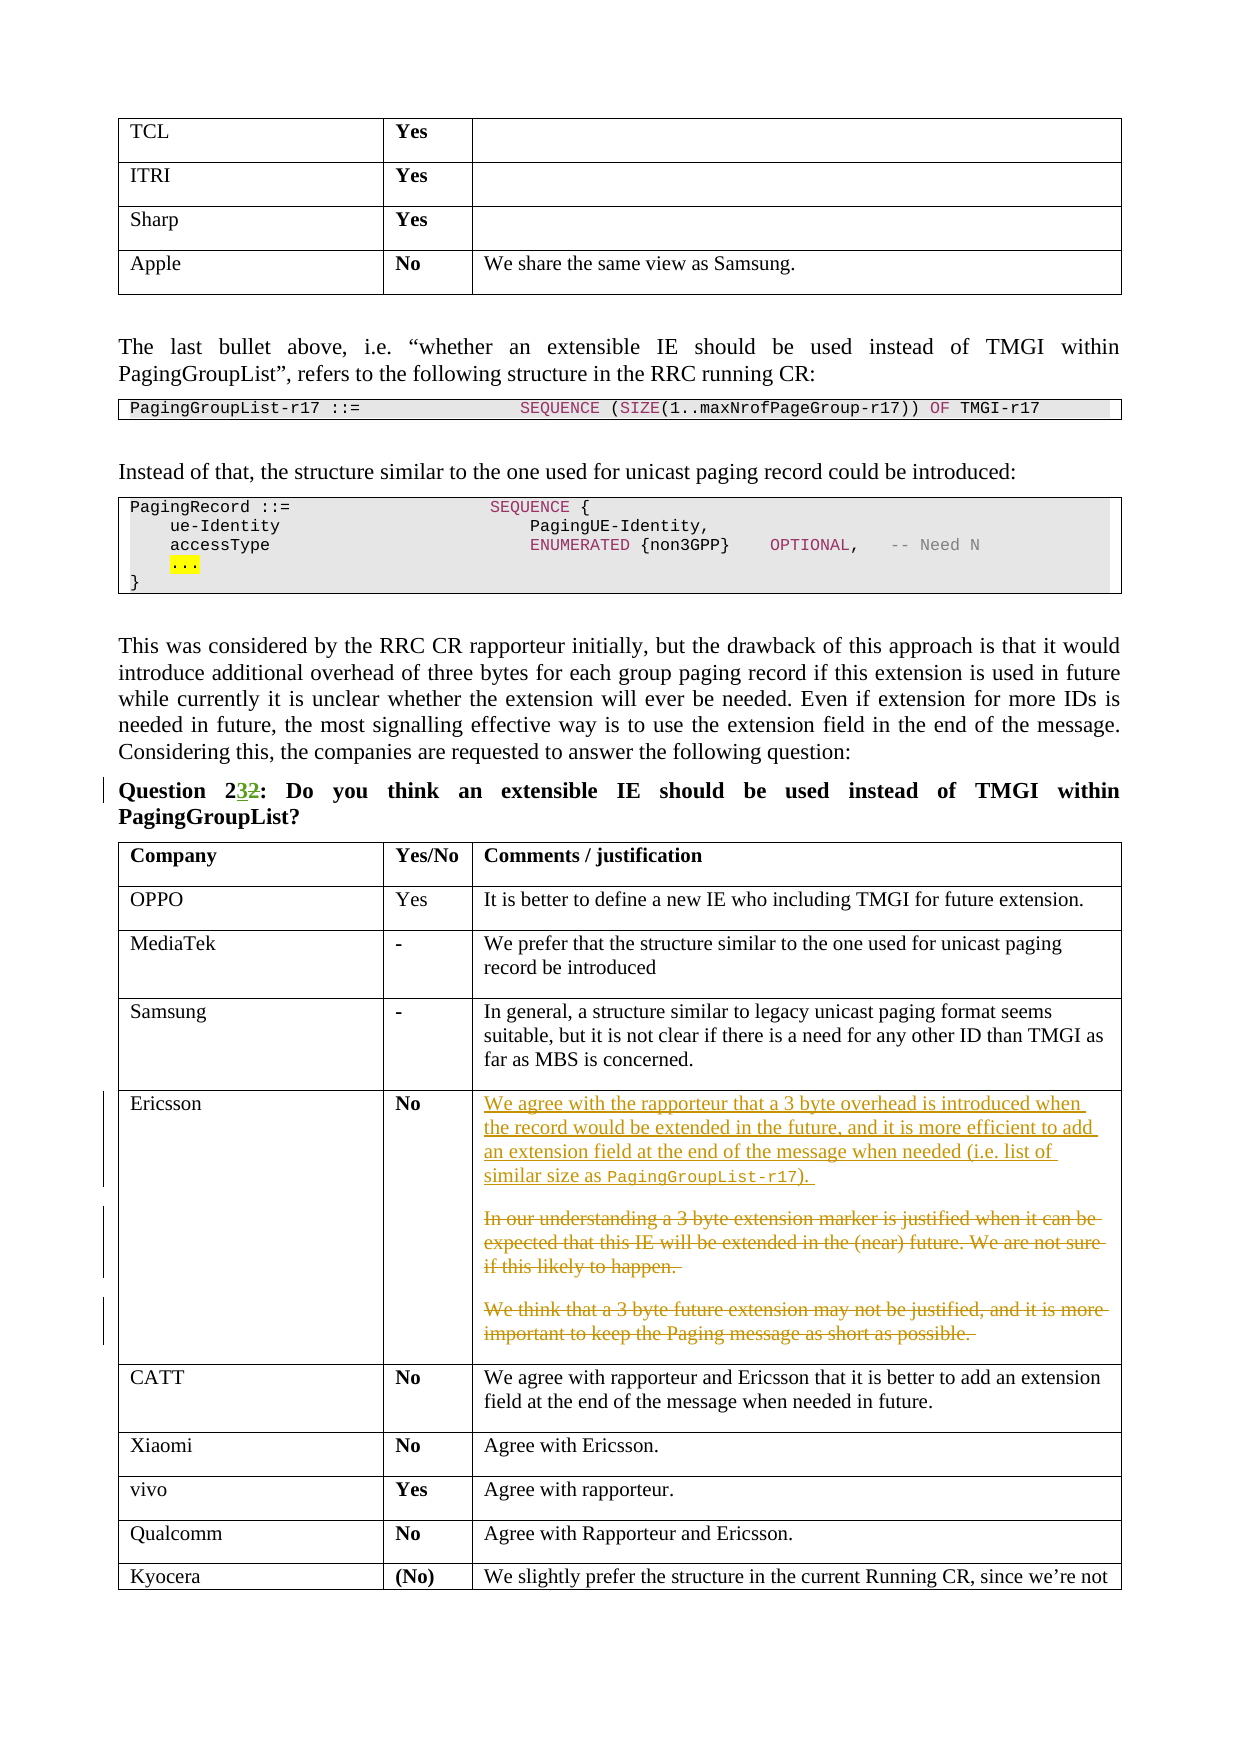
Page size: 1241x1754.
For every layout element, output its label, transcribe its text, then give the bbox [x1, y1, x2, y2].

table_header Yes/No [384, 843, 472, 886]
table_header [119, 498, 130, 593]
text Instead of that, the structure similar to the one used for unicast paging record could be introduced: [118, 458, 1122, 485]
table_cell Kyocera [119, 1564, 383, 1588]
table_cell No [384, 1521, 472, 1563]
table_cell No [384, 251, 472, 293]
table_header Comments / justification [473, 843, 1121, 886]
table_cell Agree with Ericsson. [473, 1433, 1121, 1476]
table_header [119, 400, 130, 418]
table_cell Yes [384, 887, 472, 930]
table_cell Agree with Rapporteur and Ericsson. [473, 1521, 1121, 1563]
table_cell [473, 1091, 1121, 1364]
table_cell No [384, 1091, 472, 1364]
table_cell No [384, 1433, 472, 1476]
table_cell Yes [384, 119, 472, 162]
table_cell We prefer that the structure similar to the one used for unicast paging record be introduced [473, 931, 1121, 998]
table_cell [473, 1564, 1121, 1588]
table_cell MediaTek [119, 931, 383, 998]
table_cell Xiaomi [119, 1433, 383, 1476]
table_cell CATT [119, 1365, 383, 1432]
table_cell [473, 119, 1121, 162]
table_cell Qualcomm [119, 1521, 383, 1563]
table_cell Yes [384, 163, 472, 206]
text Question 2: Do you think an extensible IE should be used instead of TMGI within PagingGroupList? [118, 777, 1122, 829]
table_cell Yes [384, 1477, 472, 1519]
table_cell OPPO [119, 887, 383, 930]
table_cell Yes [384, 207, 472, 250]
table_cell TCL [119, 119, 383, 162]
table_cell [473, 207, 1121, 250]
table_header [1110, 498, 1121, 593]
table_cell It is better to define a new IE who including TMGI for future extension. [473, 887, 1121, 930]
table_cell Apple [119, 251, 383, 293]
table_cell In general, a structure similar to legacy unicast paging format seems suitable, but it is not clear if there is a need for any other ID than TMGI as far as MBS is concerned. [473, 999, 1121, 1089]
table_cell vivo [119, 1477, 383, 1519]
table_cell [473, 163, 1121, 206]
table_header Company [119, 843, 383, 886]
table_cell Ericsson [119, 1091, 383, 1364]
table_cell Agree with rapporteur. [473, 1477, 1121, 1519]
table_cell ITRI [119, 163, 383, 206]
table_cell We share the same view as Samsung. [473, 251, 1121, 293]
table_cell - [384, 999, 472, 1089]
text The last bullet above, i.e. “whether an extensible IE should be used instead of TMGI within PagingGroupList”, refers to the following structure in the RRC running CR: [118, 333, 1122, 386]
table_cell Samsung [119, 999, 383, 1089]
table_cell We agree with rapporteur and Ericsson that it is better to add an extension field at the end of the message when needed in future. [473, 1365, 1121, 1432]
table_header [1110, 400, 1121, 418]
table_cell No [384, 1365, 472, 1432]
table_cell - [384, 931, 472, 998]
table_cell (No) [384, 1564, 472, 1588]
table_cell Sharp [119, 207, 383, 250]
text This was considered by the RRC CR rapporteur initially, but the drawback of this approach is that it would introduce additional overhead of three bytes for each group paging record if this extension is used in future while currently it is unclear whether the extension will ever be needed. Even if extension for more IDs is needed in future, the most signalling effective way is to use the extension field in the end of the message. Considering this, the companies are requested to answer the following question: [118, 632, 1122, 764]
